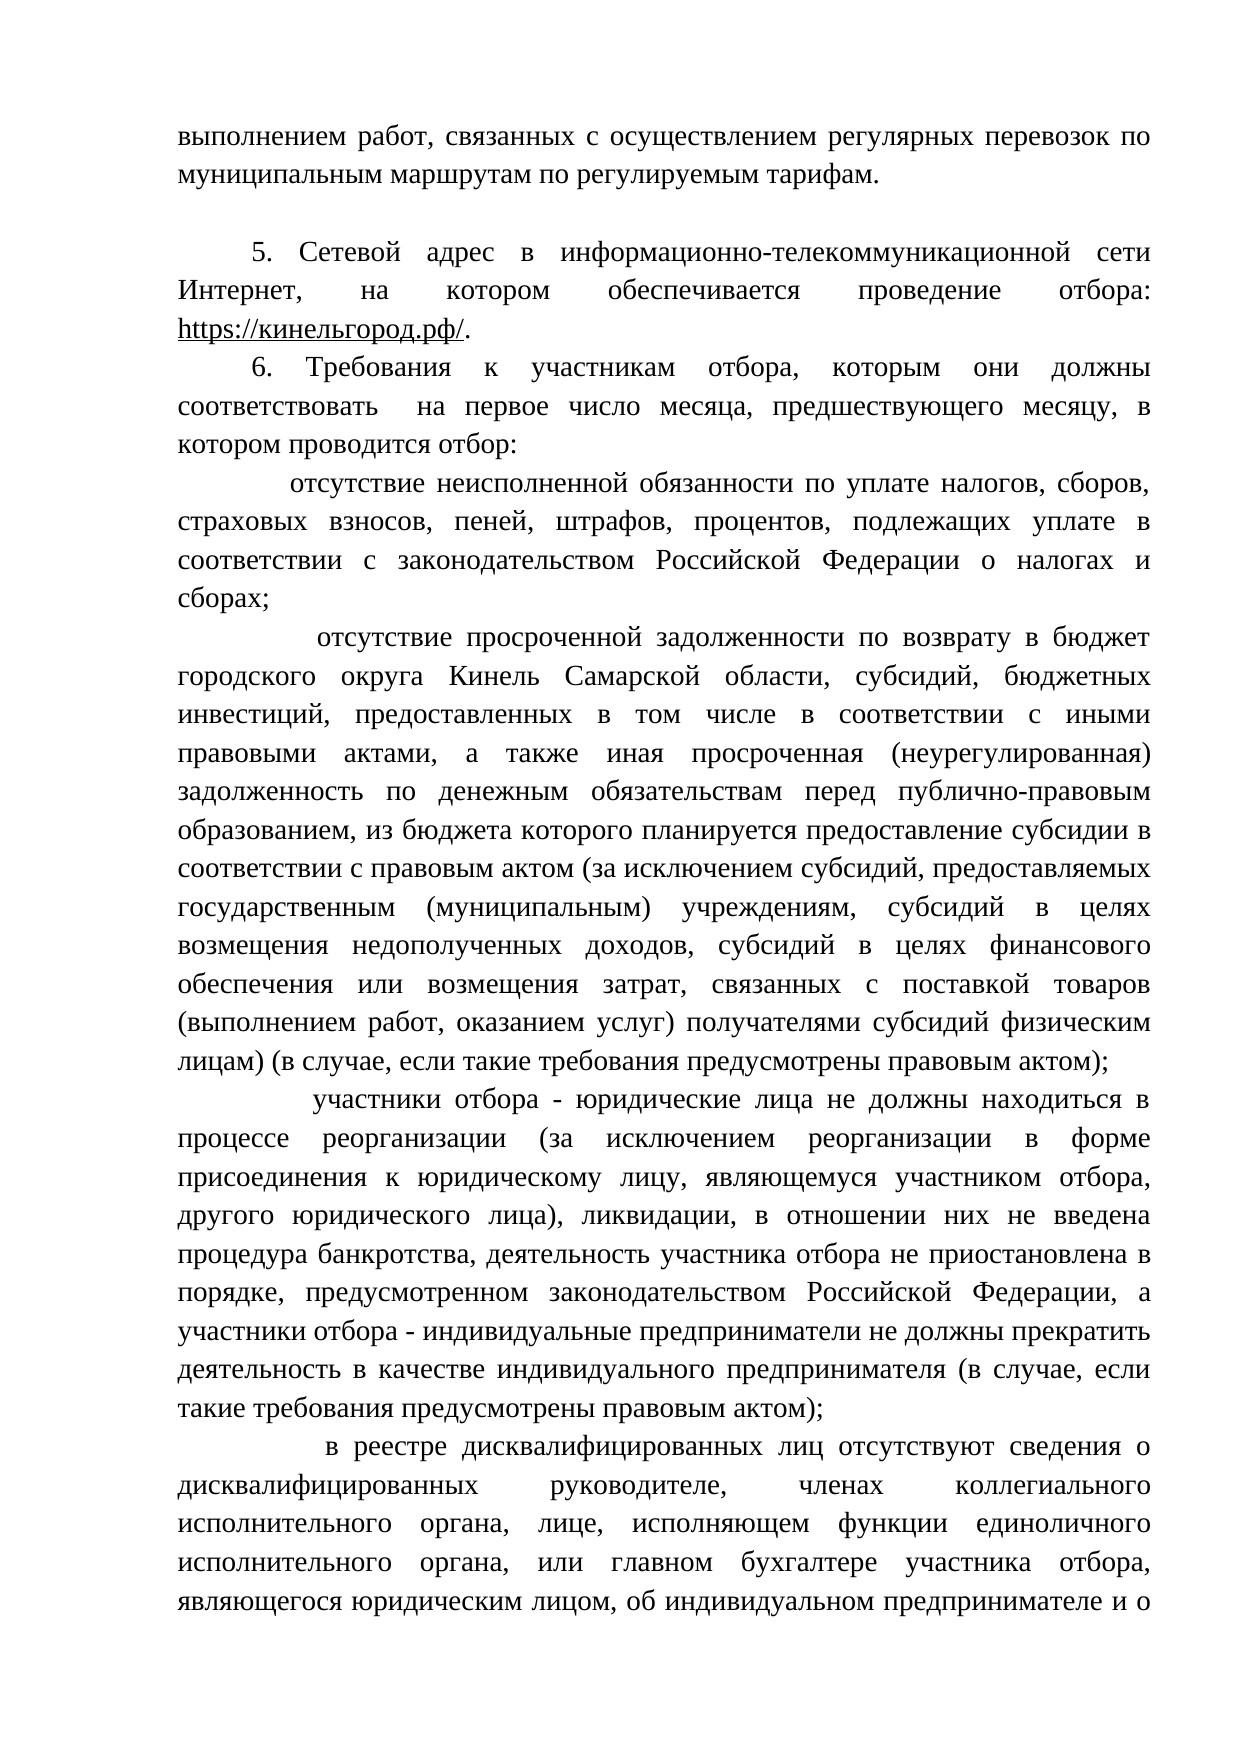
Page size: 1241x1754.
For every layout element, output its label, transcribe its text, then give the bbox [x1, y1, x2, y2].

text отсутствие просроченной задолженности по возврату в бюджет городского округа Кинель Самарской области, субсидий, бюджетных инвестиций, предоставленных в том числе в соответствии с иными правовыми актами, а также иная просроченная (неурегулированная) задолженность по денежным обязательствам перед публично-правовым образованием, из бюджета которого планируется предоставление субсидии в соответствии с правовым актом (за исключением субсидий, предоставляемых государственным (муниципальным) учреждениям, субсидий в целях возмещения недополученных доходов, субсидий в целях финансового обеспечения или возмещения затрат, связанных с поставкой товаров (выполнением работ, оказанием услуг) получателями субсидий физическим лицам) (в случае, если такие требования предусмотрены правовым актом); [177, 619, 1152, 1077]
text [177, 118, 1152, 190]
text участники отбора - юридические лица не должны находиться в процессе реорганизации (за исключением реорганизации в форме присоединения к юридическому лицу, являющемуся участником отбора, другого юридического лица), ликвидации, в отношении них не введена процедура банкротства, деятельность участника отбора не приостановлена в порядке, предусмотренном законодательством Российской Федерации, а участники отбора - индивидуальные предприниматели не должны прекратить деятельность в качестве индивидуального предпринимателя (в случае, если такие требования предусмотрены правовым актом); [177, 1082, 1152, 1423]
text отсутствие неисполненной обязанности по уплате налогов, сборов, страховых взносов, пеней, штрафов, процентов, подлежащих уплате в соответствии с законодательством Российской Федерации о налогах и сборах; [177, 465, 1152, 614]
text 6. Требования к участникам отбора, которым они должны соответствовать на первое число месяца, предшествующего месяцу, в котором проводится отбор: [177, 349, 1152, 460]
text 5. Сетевой адрес в информационно-телекоммуникационной сети Интернет, на котором обеспечивается проведение отбора: https://кинельгород.рф/. [177, 234, 1152, 344]
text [177, 1428, 1152, 1616]
